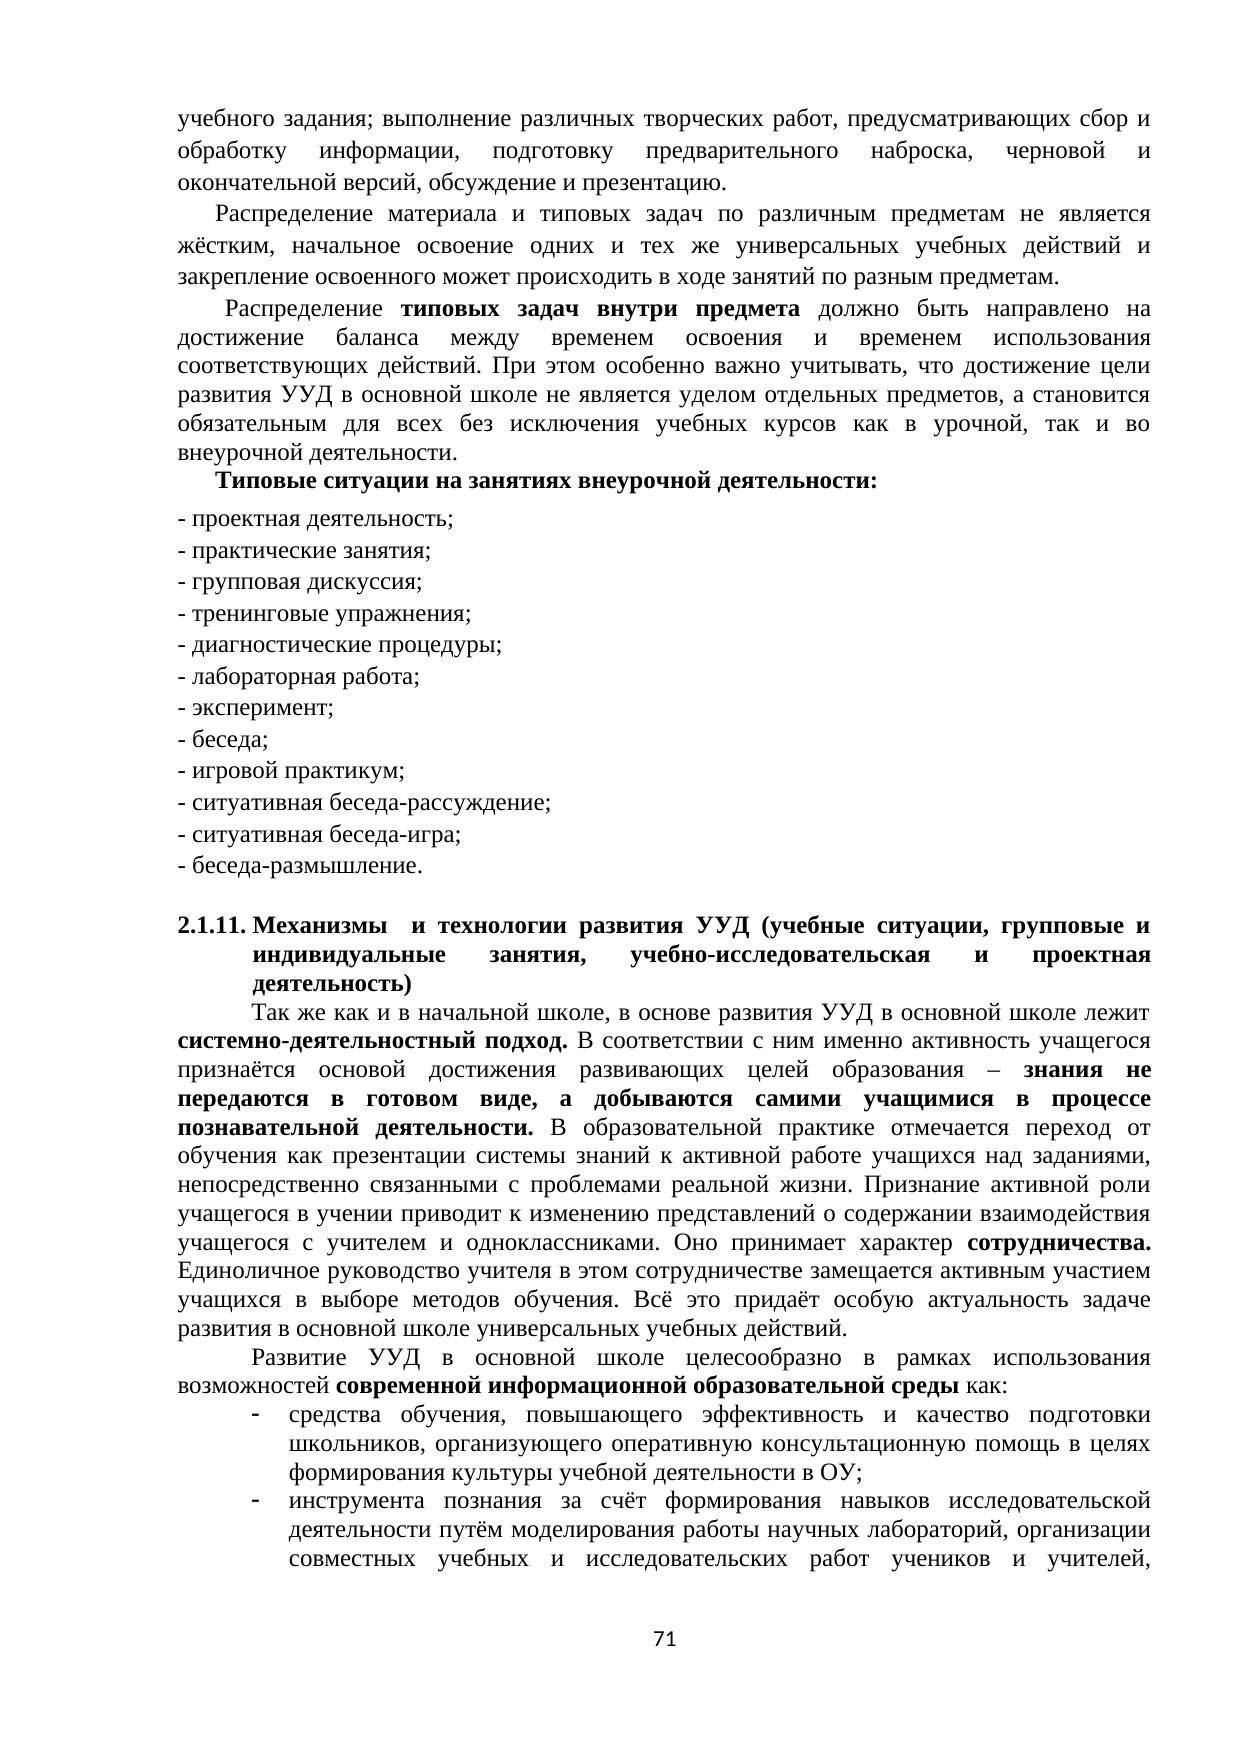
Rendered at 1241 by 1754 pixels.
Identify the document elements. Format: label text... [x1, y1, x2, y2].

text - эксперимент; [177, 692, 1152, 721]
text - беседа; [177, 724, 1152, 753]
text Развитие УУД в основной школе целесообразно в рамках использования возможностей современной информационной образовательной среды как: [177, 1342, 1152, 1399]
text - диагностические процедуры; [177, 629, 1152, 658]
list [251, 1486, 1152, 1572]
text Так же как и в начальной школе, в основе развития УУД в основной школе лежит системно-деятельностный подход. В соответствии с ним именно активность учащегося признаётся основой достижения развивающих целей образования – знания не передаются в готовом виде, а добываются самими учащимися в процессе познавательной деятельности. В образовательной практике отмечается переход от обучения как презентации системы знаний к активной работе учащихся над заданиями, непосредственно связанными с проблемами реальной жизни. Признание активной роли учащегося в учении приводит к изменению представлений о содержании взаимодействия учащегося с учителем и одноклассниками. Оно принимает характер сотрудничества. Единоличное руководство учителя в этом сотрудничестве замещается активным участием учащихся в выборе методов обучения. Всё это придаёт особую актуальность задаче развития в основной школе универсальных учебных действий. [177, 997, 1152, 1342]
text - ситуативная беседа-рассуждение; [177, 787, 1152, 816]
list Механизмы и технологии развития УУД (учебные ситуации, групповые и индивидуальные занятия, учебно-исследовательская и проектная деятельность) [177, 911, 1152, 997]
text - групповая дискуссия; [177, 566, 1152, 595]
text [177, 103, 1152, 195]
text - беседа-размышление. [177, 850, 1152, 879]
text Типовые ситуации на занятиях внеурочной деятельности: [177, 465, 1152, 494]
text - лабораторная работа; [177, 661, 1152, 690]
text - ситуативная беседа-игра; [177, 819, 1152, 847]
text Распределение типовых задач внутри предмета должно быть направлено на достижение баланса между временем освоения и временем использования соответствующих действий. При этом особенно важно учитывать, что достижение цели развития УУД в основной школе не является уделом отдельных предметов, а становится обязательным для всех без исключения учебных курсов как в урочной, так и во внеурочной деятельности. [177, 293, 1152, 465]
text - тренинговые упражнения; [177, 598, 1152, 627]
text - практические занятия; [177, 535, 1152, 563]
list средства обучения, повышающего эффективность и качество подготовки школьников, организующего оперативную консультационную помощь в целях формирования культуры учебной деятельности в ОУ; [251, 1399, 1152, 1486]
text - игровой практикум; [177, 756, 1152, 784]
text - проектная деятельность; [177, 503, 1152, 532]
text Распределение материала и типовых задач по различным предметам не является жёстким, начальное освоение одних и тех же универсальных учебных действий и закрепление освоенного может происходить в ходе занятий по разным предметам. [177, 198, 1152, 290]
